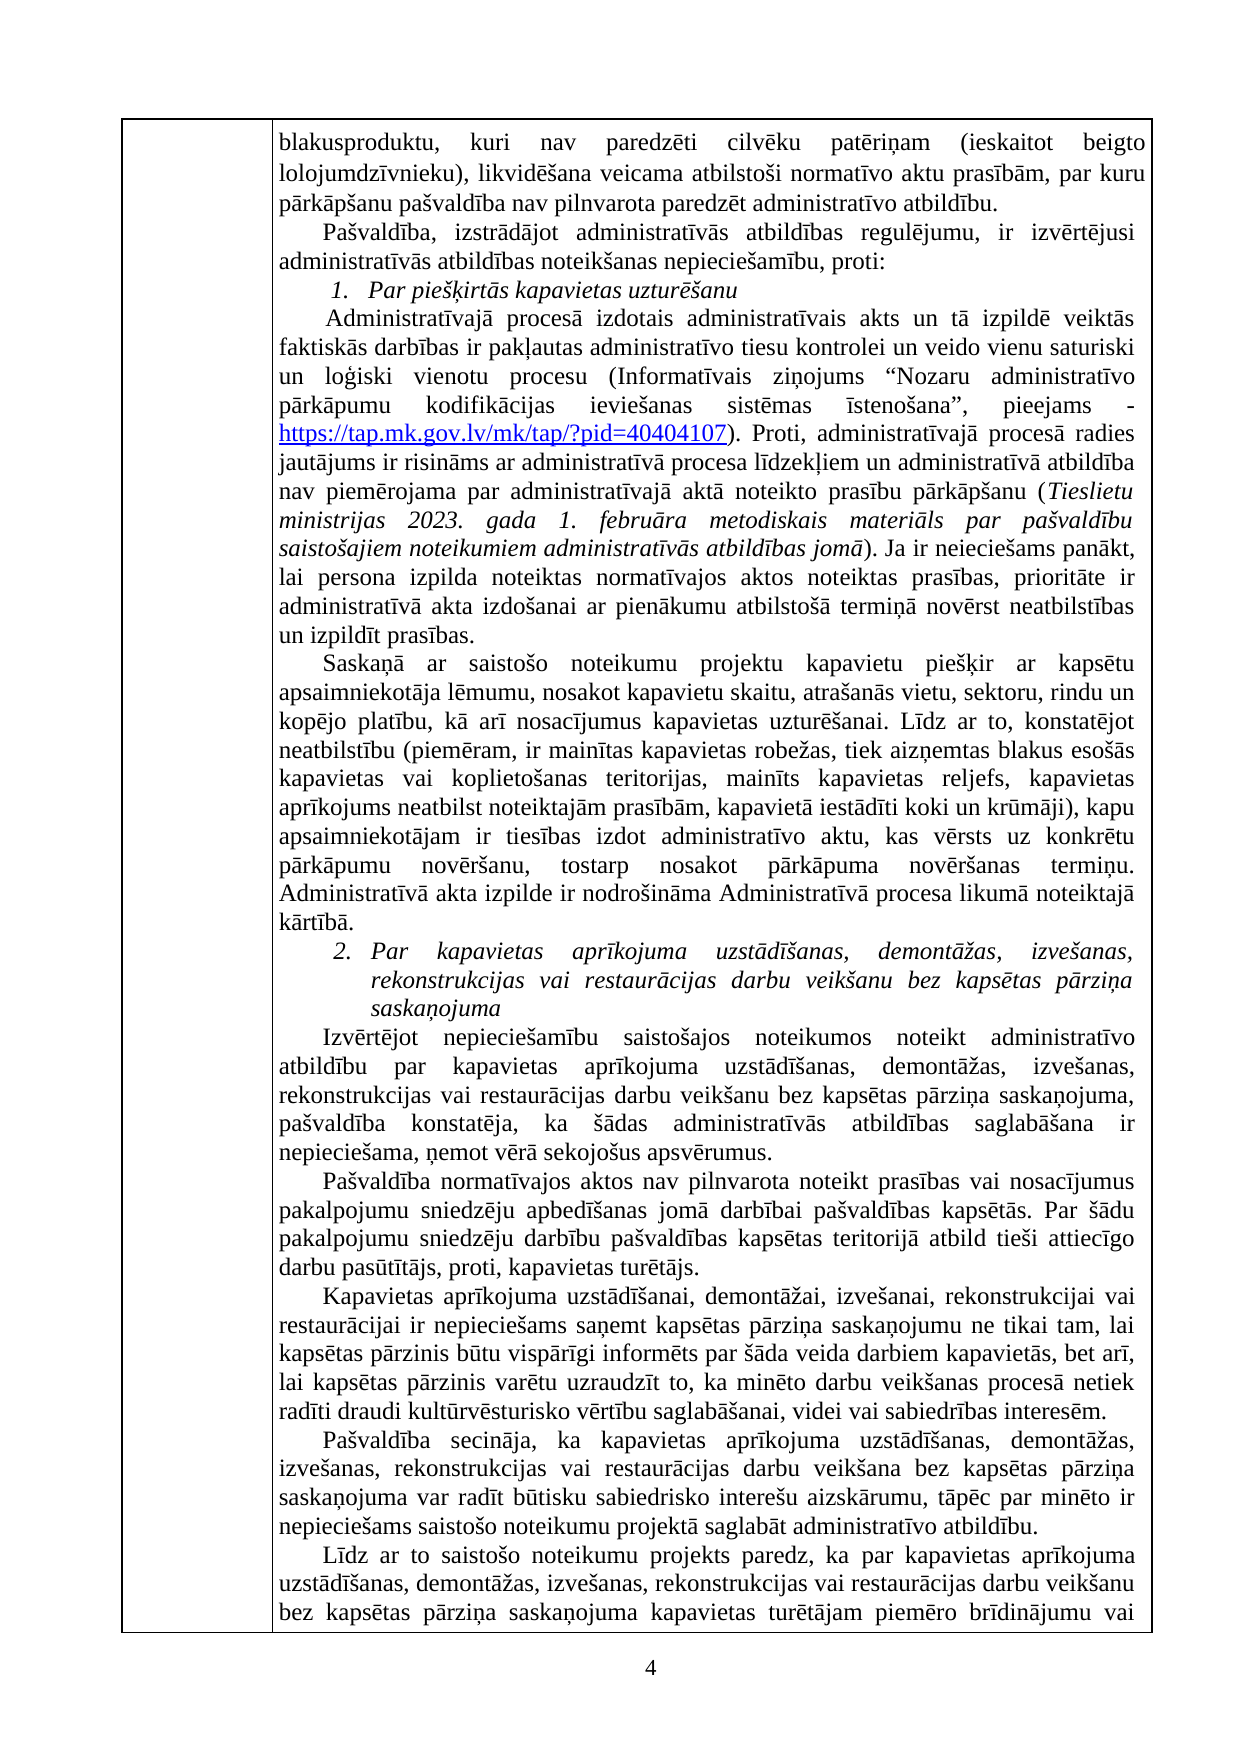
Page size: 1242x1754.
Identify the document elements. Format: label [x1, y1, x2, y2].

table_cell [273, 120, 1151, 1632]
table_cell [123, 120, 272, 1632]
